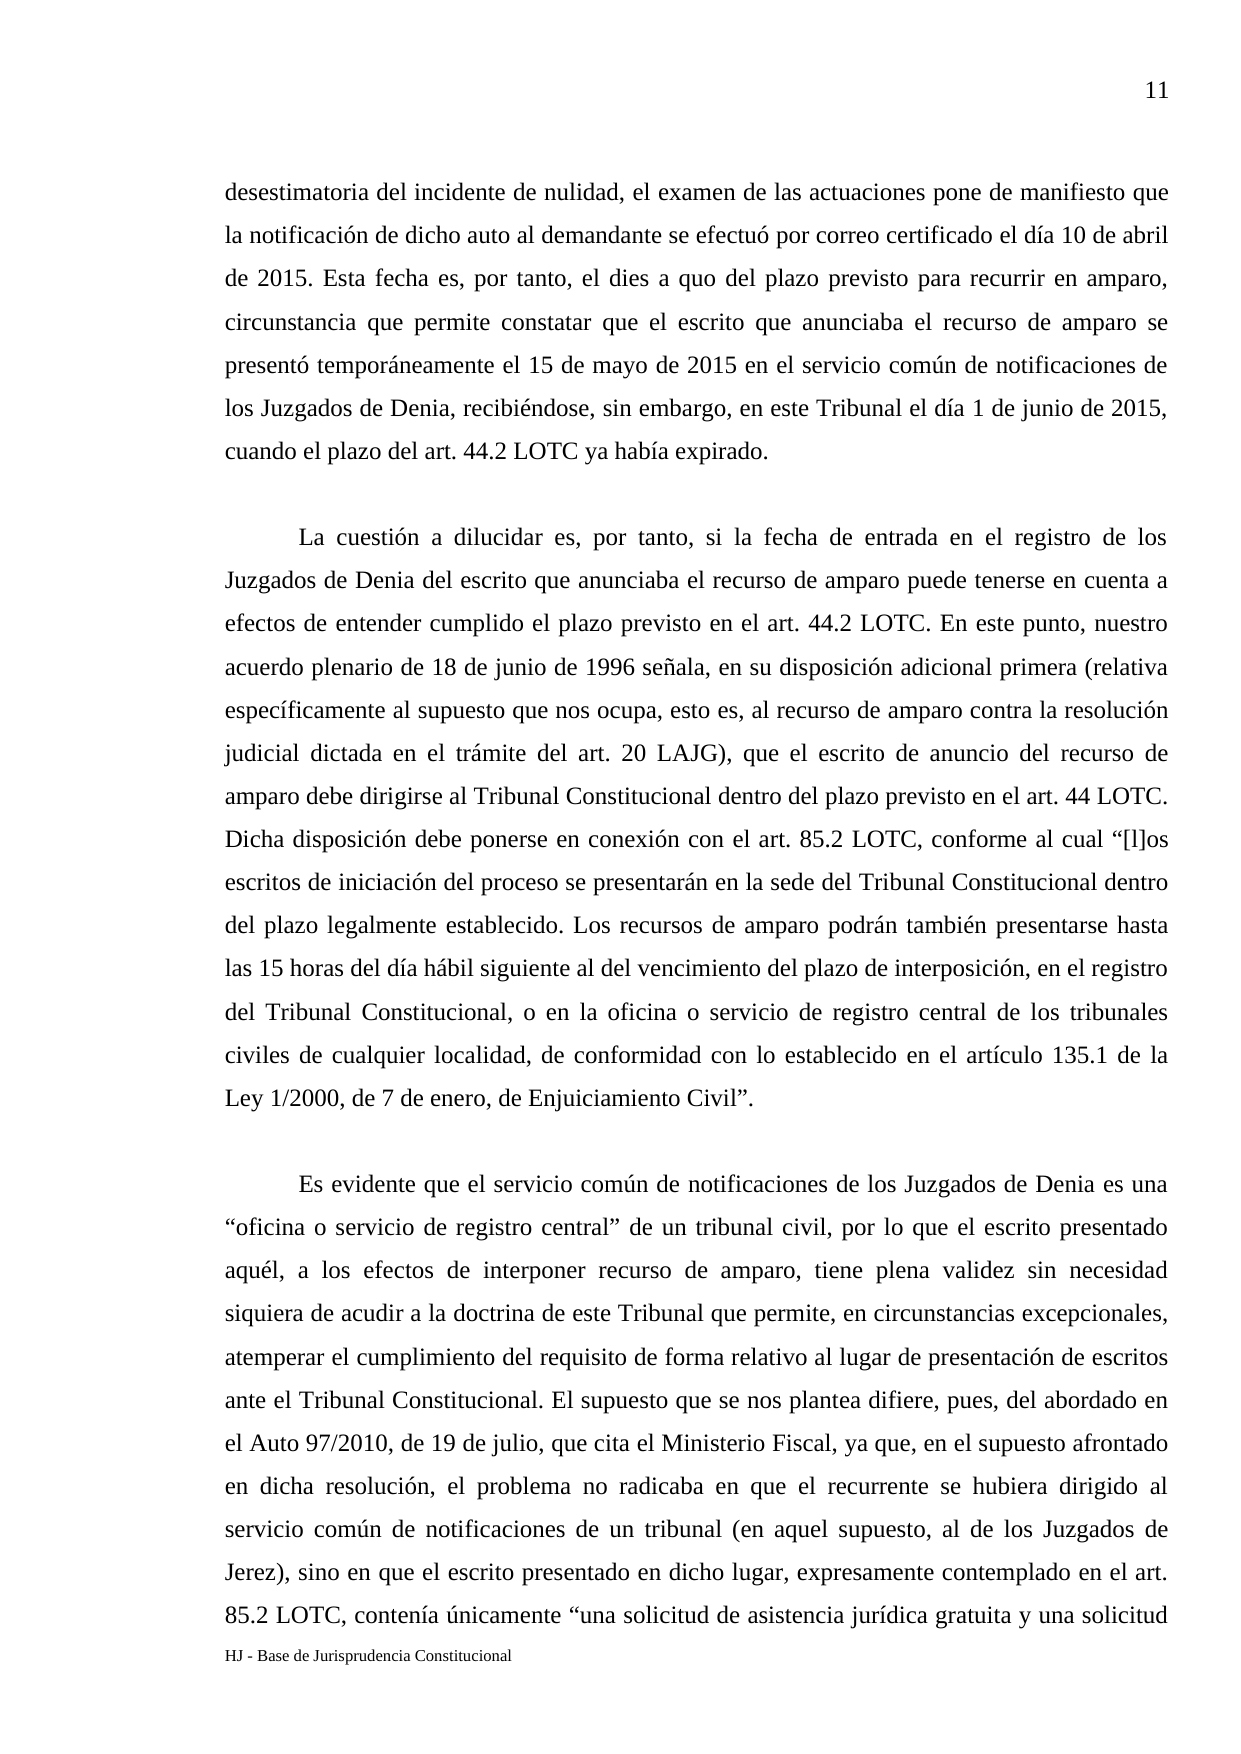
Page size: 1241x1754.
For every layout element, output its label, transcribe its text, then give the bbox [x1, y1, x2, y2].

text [224, 177, 1169, 465]
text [224, 1169, 1169, 1629]
text La cuestión a dilucidar es, por tanto, si la fecha de entrada en el registro de los Juzgados de Denia del escrito que anunciaba el recurso de amparo puede tenerse en cuenta a efectos de entender cumplido el plazo previsto en el art. 44.2 LOTC. En este punto, nuestro acuerdo plenario de 18 de junio de 1996 señala, en su disposición adicional primera (relativa específicamente al supuesto que nos ocupa, esto es, al recurso de amparo contra la resolución judicial dictada en el trámite del art. 20 LAJG), que el escrito de anuncio del recurso de amparo debe dirigirse al Tribunal Constitucional dentro del plazo previsto en el art. 44 LOTC. Dicha disposición debe ponerse en conexión con el art. 85.2 LOTC, conforme al cual “[l]os escritos de iniciación del proceso se presentarán en la sede del Tribunal Constitucional dentro del plazo legalmente establecido. Los recursos de amparo podrán también presentarse hasta las 15 horas del día hábil siguiente al del vencimiento del plazo de interposición, en el registro del Tribunal Constitucional, o en la oficina o servicio de registro central de los tribunales civiles de cualquier localidad, de conformidad con lo establecido en el artículo 135.1 de la Ley 1/2000, de 7 de enero, de Enjuiciamiento Civil”. [224, 522, 1169, 1112]
